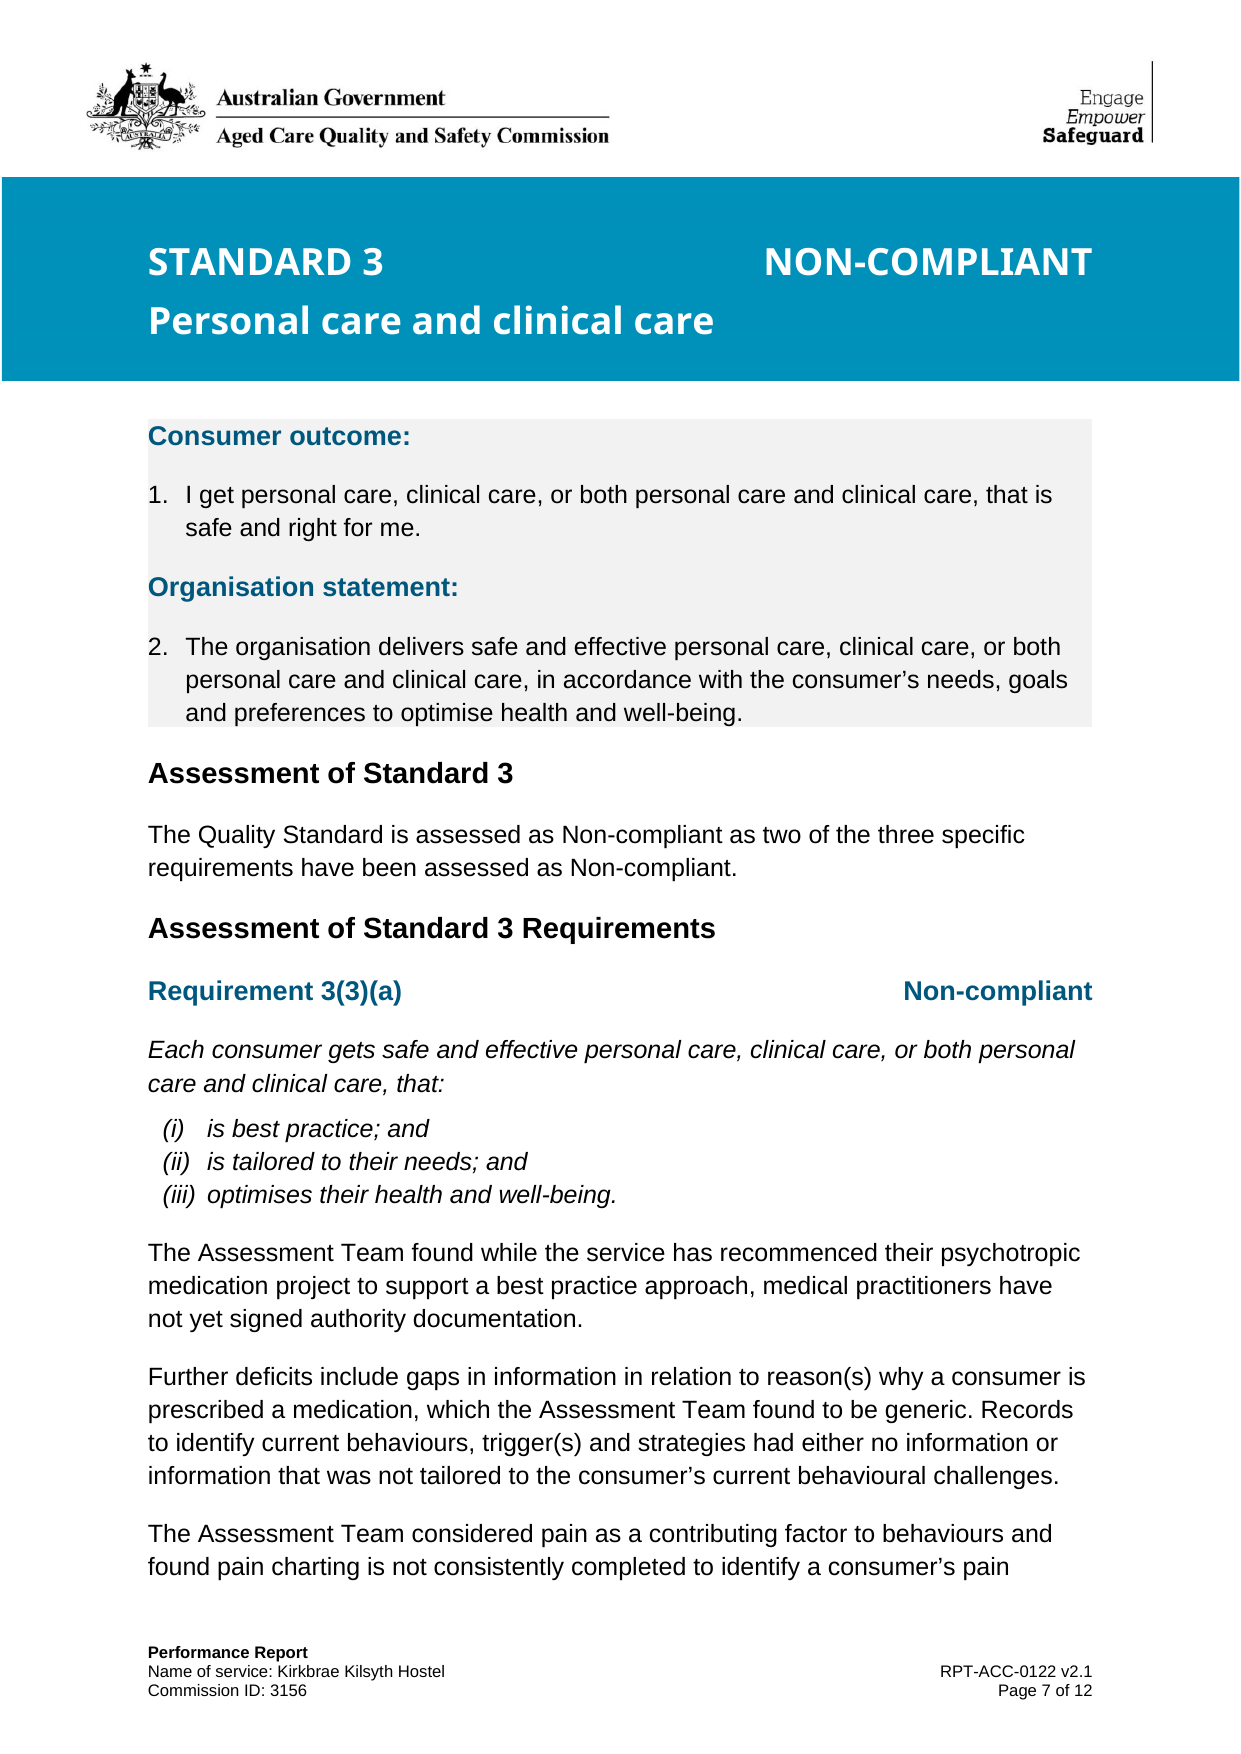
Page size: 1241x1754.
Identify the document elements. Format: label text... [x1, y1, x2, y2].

list is best practice; and [162, 1114, 1092, 1143]
text Further deficits include gaps in information in relation to reason(s) why a consumer is prescribed a medication, which the Assessment Team found to be generic. Records to identify current behaviours, trigger(s) and strategies had either no information or information that was not tailored to the consumer’s current behavioural challenges. [148, 1362, 1092, 1490]
subtitle Requirement 3(3)(a) Non-compliant [148, 974, 1092, 1006]
text The Quality Standard is assessed as Non-compliant as two of the three specific requirements have been assessed as Non-compliant. [148, 820, 1092, 882]
subtitle Assessment of Standard 3 Requirements [148, 911, 1092, 944]
text The Assessment Team found while the service has recommenced their psychotropic medication project to support a best practice approach, medical practitioners have not yet signed authority documentation. [148, 1238, 1092, 1333]
subtitle Consumer outcome: [148, 419, 1092, 451]
text The Assessment Team considered pain as a contributing factor to behaviours and found pain charting is not consistently completed to identify a consumer’s pain [148, 1519, 1092, 1581]
list I get personal care, clinical care, or both personal care and clinical care, that is safe and right for me. [148, 480, 1092, 542]
picture [0, 1, 1241, 171]
list optimises their health and well-being. [162, 1180, 1092, 1209]
subtitle STANDARD 3 NON-COMPLIANT Personal care and clinical care [148, 236, 1092, 345]
list is tailored to their needs; and [162, 1147, 1092, 1176]
subtitle Assessment of Standard 3 [148, 756, 1092, 790]
text Each consumer gets safe and effective personal care, clinical care, or both personal care and clinical care, that: [148, 1036, 1092, 1097]
subtitle Organisation statement: [148, 571, 1092, 603]
list The organisation delivers safe and effective personal care, clinical care, or both personal care and clinical care, in accordance with the consumer’s needs, goals and preferences to optimise health and well-being. [148, 632, 1092, 727]
